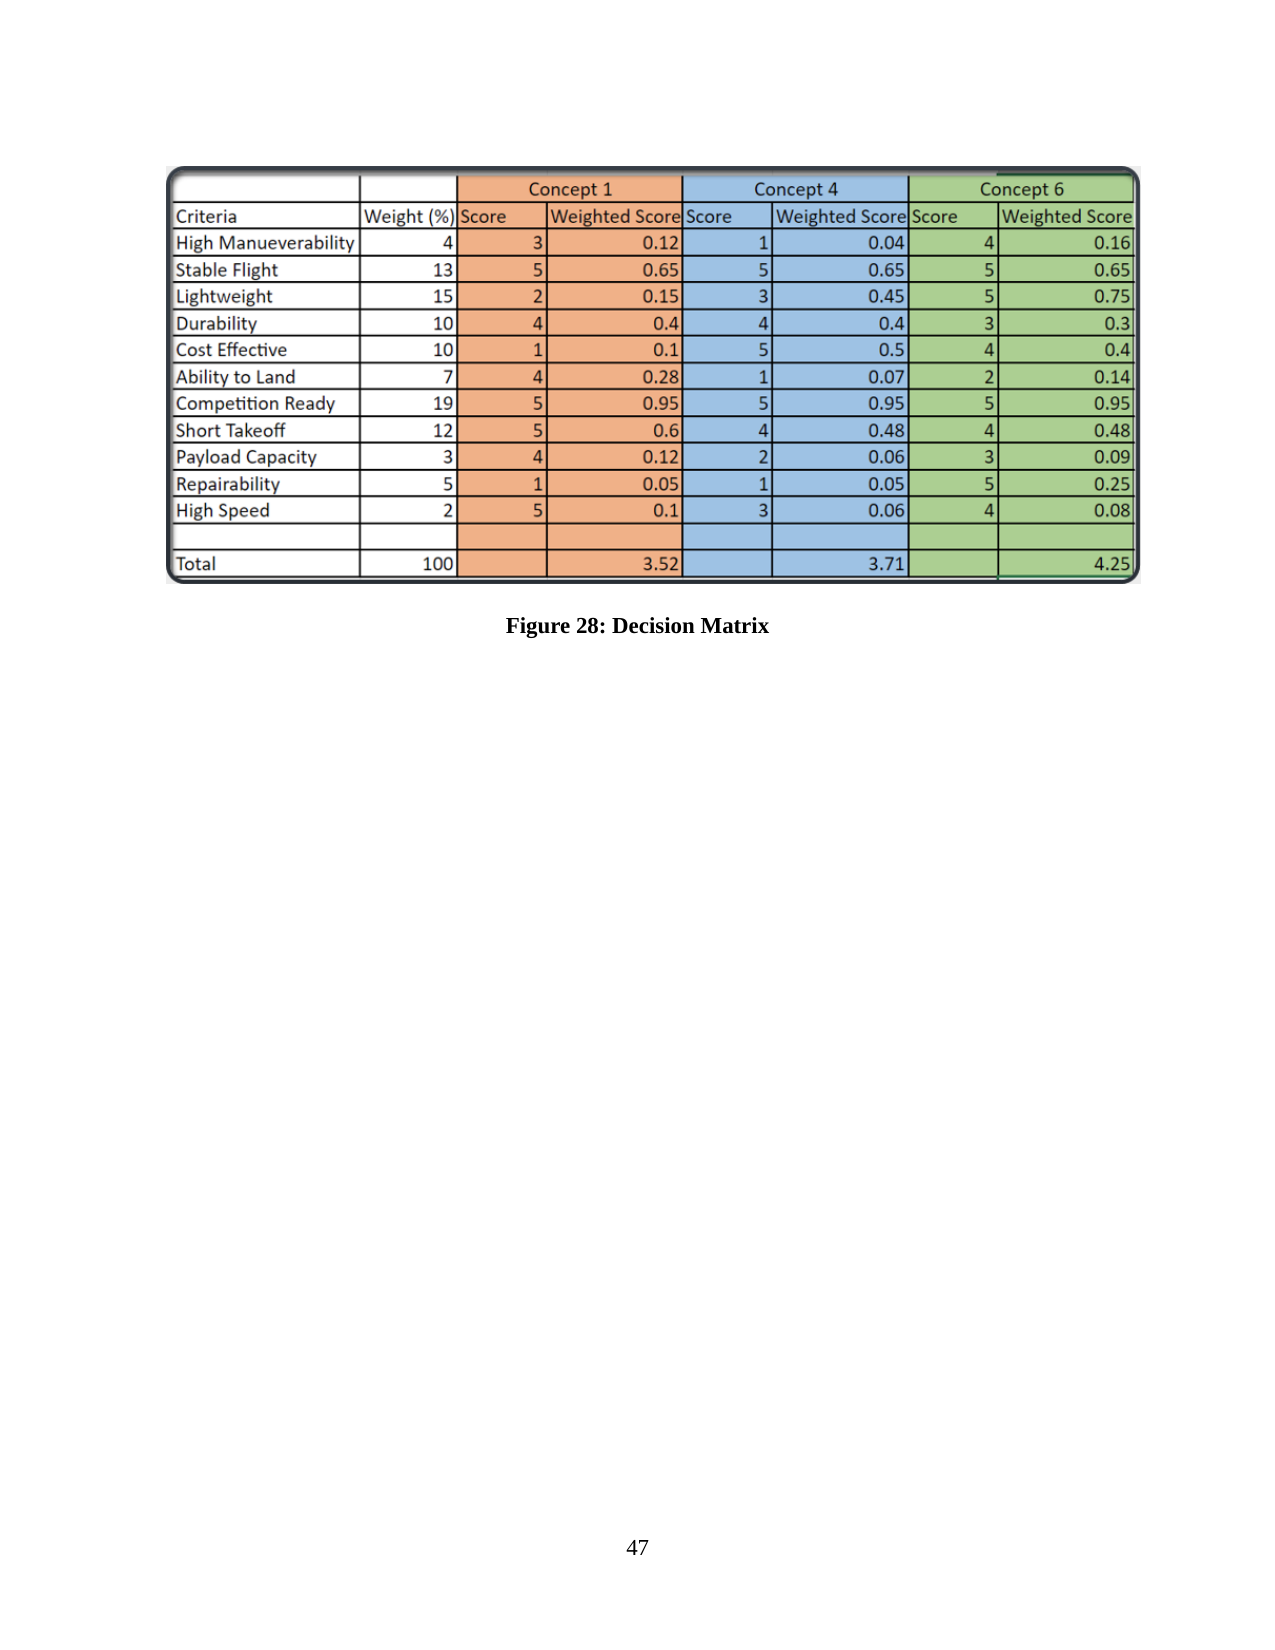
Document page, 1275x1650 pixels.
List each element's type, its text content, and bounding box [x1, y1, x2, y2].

picture [166, 166, 1141, 584]
text Figure 28: Decision Matrix [150, 612, 1125, 638]
